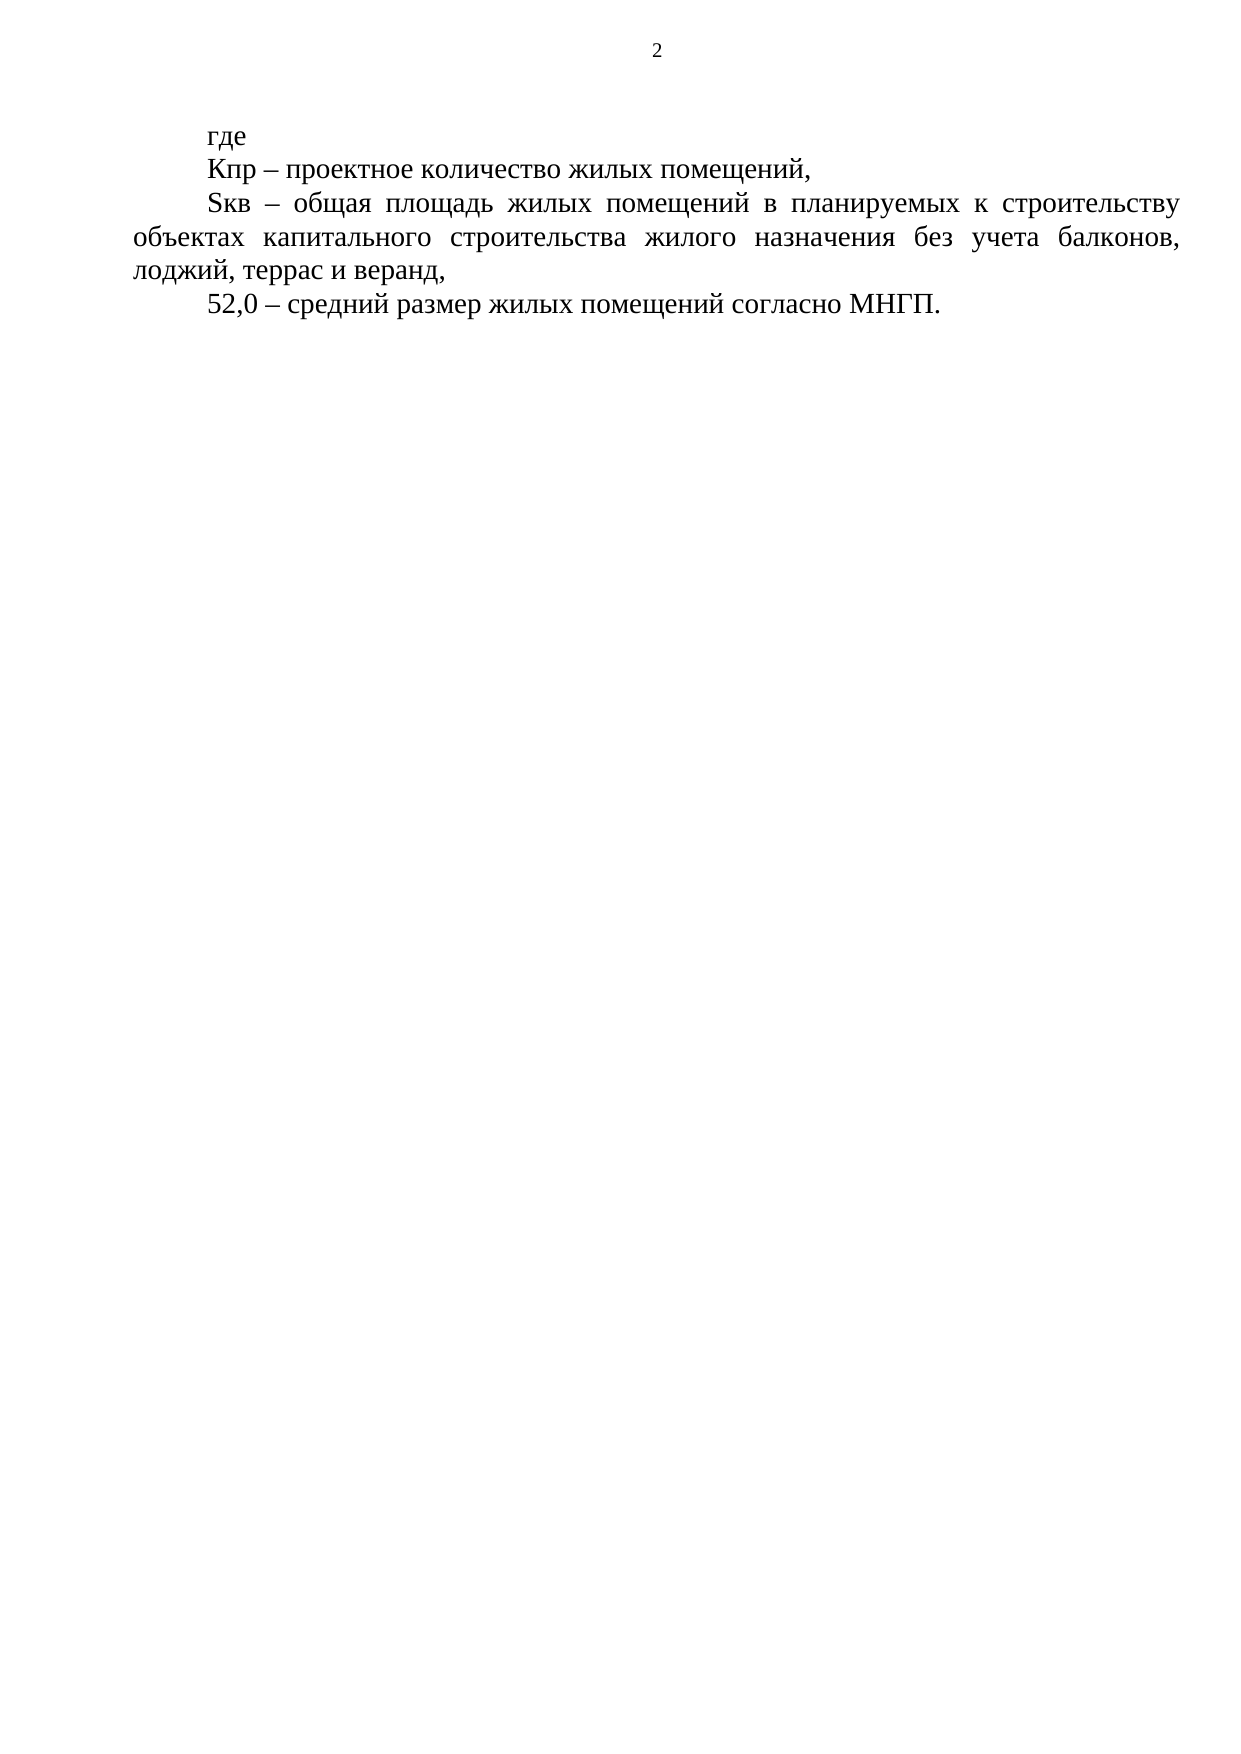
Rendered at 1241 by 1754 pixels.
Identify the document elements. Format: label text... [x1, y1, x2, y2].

text 52,0 – средний размер жилых помещений согласно МНГП. [133, 286, 1181, 319]
text Кпр – проектное количество жилых помещений, [133, 152, 1181, 185]
text Sкв – общая площадь жилых помещений в планируемых к строительству объектах капитального строительства жилого назначения без учета балконов, лоджий, террас и веранд, [133, 185, 1181, 286]
text где [133, 118, 1181, 152]
